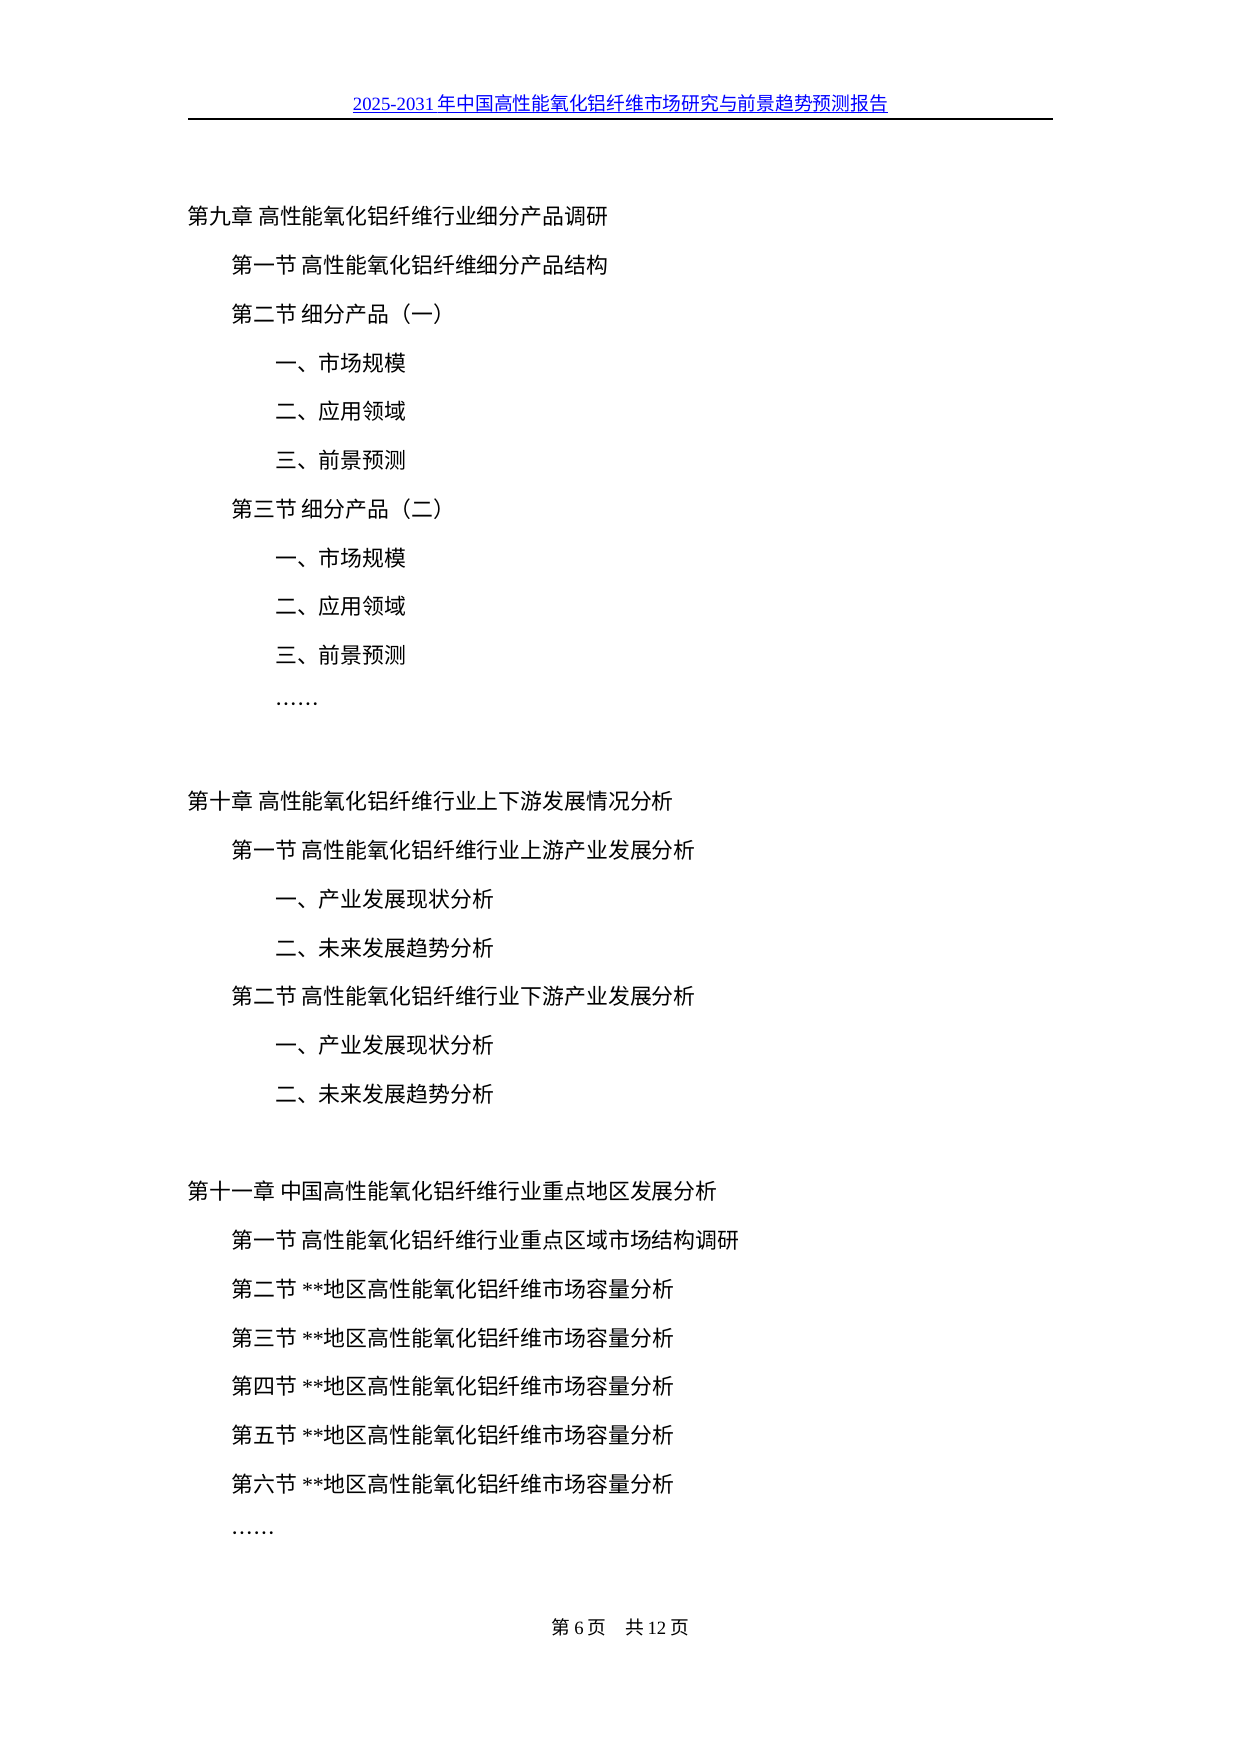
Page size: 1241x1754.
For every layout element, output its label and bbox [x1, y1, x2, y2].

text [187, 150, 1053, 1548]
